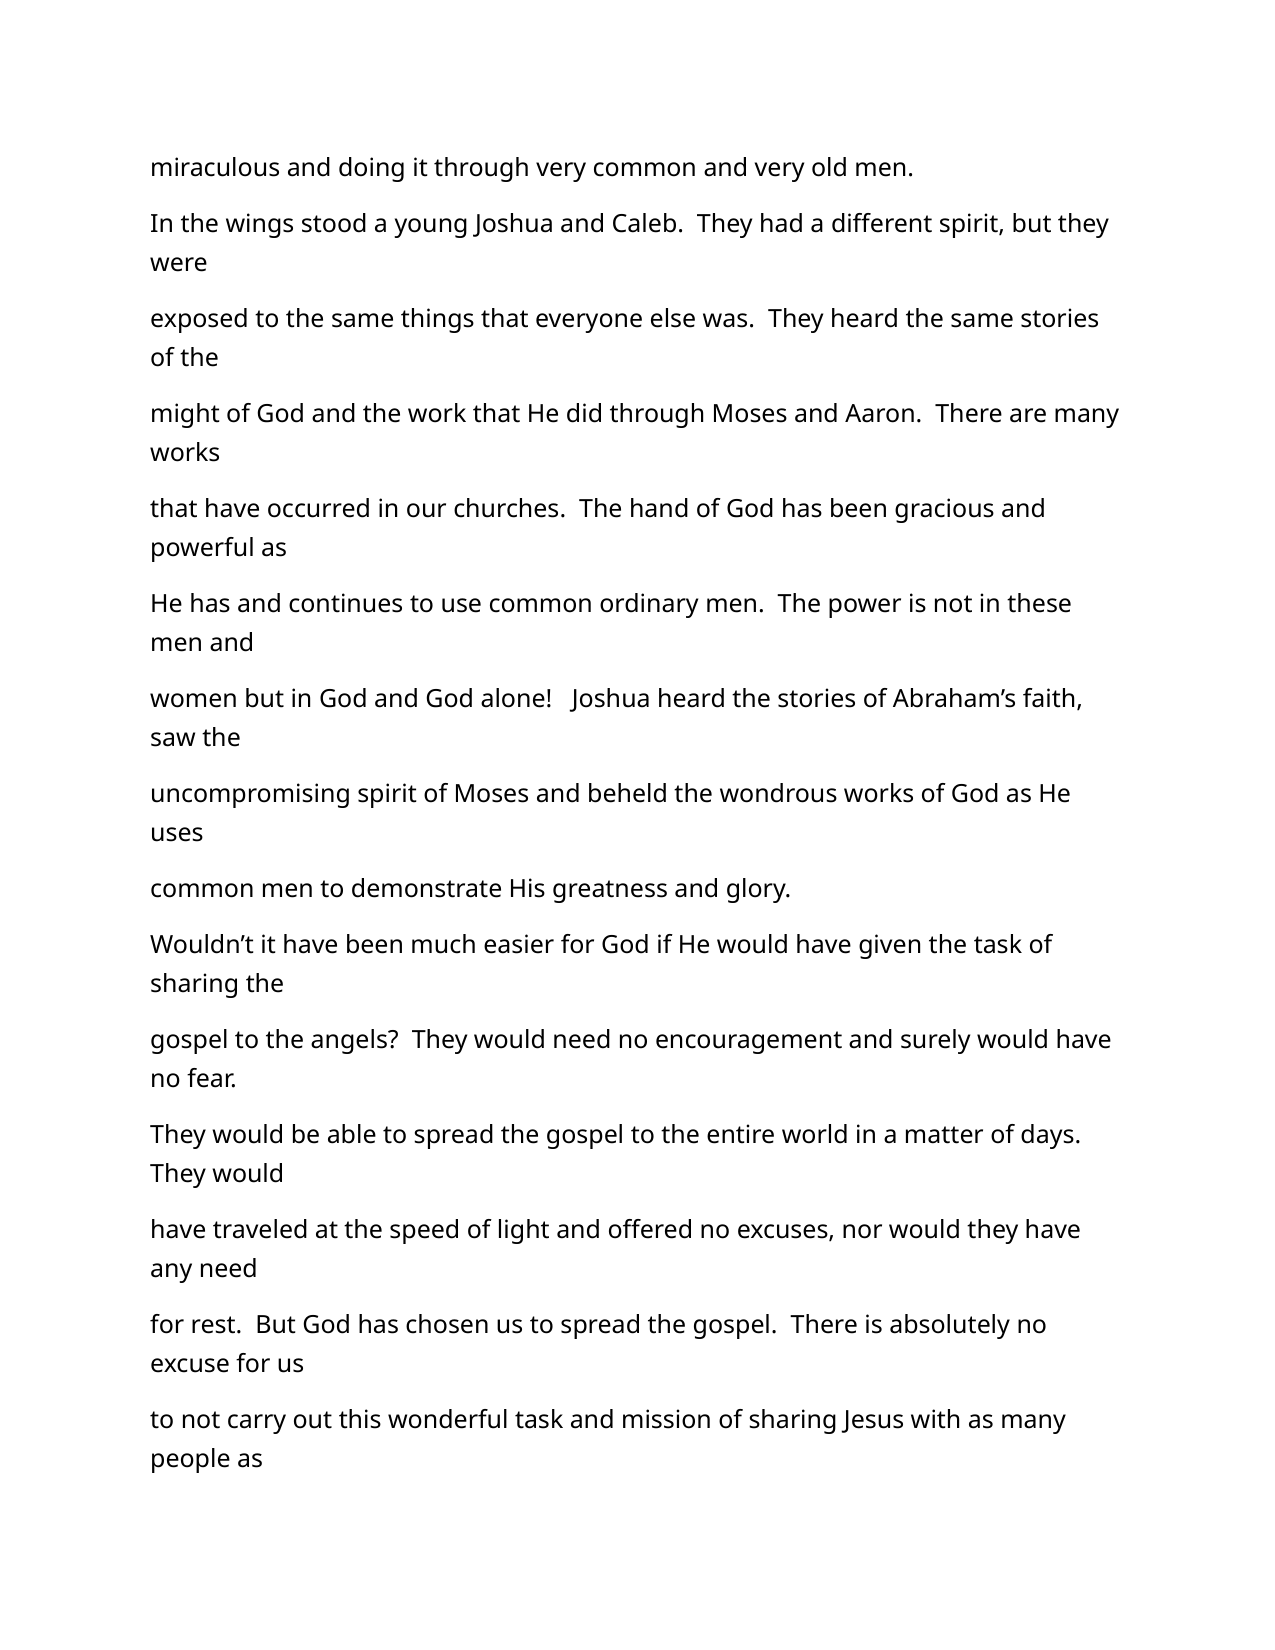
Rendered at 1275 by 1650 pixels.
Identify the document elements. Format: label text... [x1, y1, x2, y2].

text In the wings stood a young Joshua and Caleb. They had a different spirit, but they were [150, 206, 1125, 279]
text to not carry out this wonderful task and mission of sharing Jesus with as many people as [150, 1402, 1125, 1475]
text exposed to the same things that everyone else was. They heard the same stories of the [150, 301, 1125, 374]
text might of God and the work that He did through Moses and Aaron. There are many works [150, 396, 1125, 469]
text miraculous and doing it through very common and very old men. [150, 150, 1125, 184]
text that have occurred in our churches. The hand of God has been gracious and powerful as [150, 491, 1125, 564]
text uncompromising spirit of Moses and beheld the wondrous works of God as He uses [150, 776, 1125, 849]
text He has and continues to use common ordinary men. The power is not in these men and [150, 586, 1125, 659]
text common men to demonstrate His greatness and glory. [150, 871, 1125, 905]
text have traveled at the speed of light and offered no excuses, nor would they have any need [150, 1212, 1125, 1285]
text women but in God and God alone! Joshua heard the stories of Abraham’s faith, saw the [150, 681, 1125, 754]
text Wouldn’t it have been much easier for God if He would have given the task of sharing the [150, 927, 1125, 1000]
text gospel to the angels? They would need no encouragement and surely would have no fear. [150, 1022, 1125, 1095]
text for rest. But God has chosen us to spread the gospel. There is absolutely no excuse for us [150, 1307, 1125, 1380]
text They would be able to spread the gospel to the entire world in a matter of days. They would [150, 1117, 1125, 1190]
